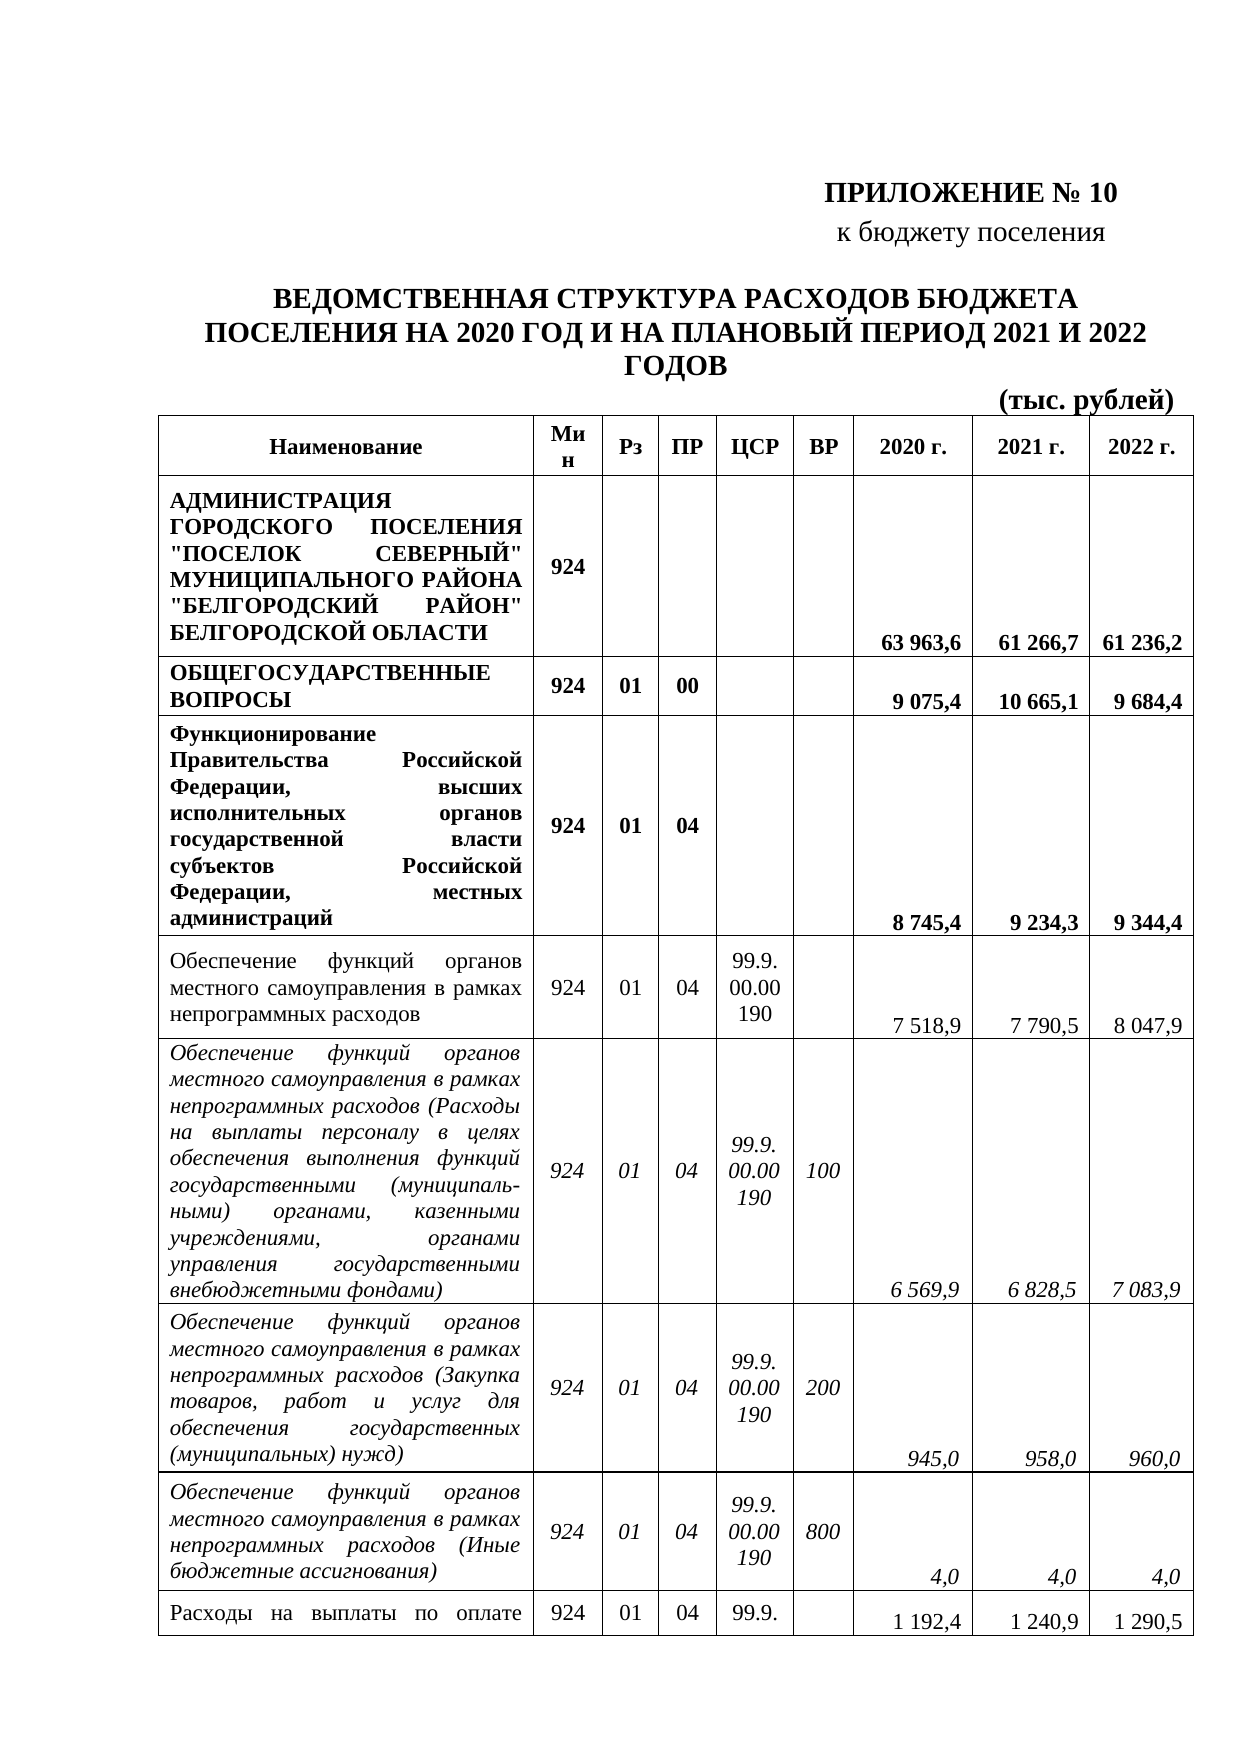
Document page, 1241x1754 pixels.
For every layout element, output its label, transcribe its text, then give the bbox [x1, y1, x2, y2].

table_cell 01 [603, 716, 658, 935]
table_header 2021 г. [973, 416, 1089, 475]
table_cell [659, 476, 716, 656]
text Приложение № 10 [177, 176, 1174, 209]
table_cell 6 569,9 [854, 1039, 972, 1303]
table_cell 7 518,9 [854, 936, 972, 1038]
table_cell 945,0 [854, 1304, 972, 1471]
table_cell 960,0 [1090, 1304, 1193, 1471]
table_cell АДМИНИСТРАЦИЯ ГОРОДСКОГО ПОСЕЛЕНИЯ "ПОСЕЛОК СЕВЕРНЫЙ" МУНИЦИПАЛЬНОГО РАЙОНА "БЕЛГОРОДСКИЙ РАЙОН" БЕЛГОРОДСКОЙ ОБЛАСТИ [159, 476, 533, 656]
table_cell Обеспечение функций органов местного самоуправления в рамках непрограммных расходов (Иные бюджетные ассигнования) [159, 1473, 533, 1589]
table_cell 924 [534, 1039, 602, 1303]
table_cell 01 [603, 936, 658, 1038]
table_cell 958,0 [973, 1304, 1089, 1471]
table_cell 200 [794, 1304, 853, 1471]
table_cell Обеспечение функций органов местного самоуправления в рамках непрограммных расходов (Расходы на выплаты персоналу в целях обеспечения выполнения функций государственными (муниципаль-ными) органами, казенными учреждениями, органами управления государственными внебюджетными фондами) [159, 1039, 533, 1303]
table_cell 99.9.00.00190 [717, 1304, 793, 1471]
table_cell Обеспечение функций органов местного самоуправления в рамках непрограммных расходов [159, 936, 533, 1038]
table_cell [794, 936, 853, 1038]
table_header Рз [603, 416, 658, 475]
table_cell 01 [603, 657, 658, 714]
table_cell 01 [603, 1591, 658, 1635]
table_cell 61 236,2 [1090, 476, 1193, 656]
table_cell 01 [603, 1304, 658, 1471]
table_cell [603, 476, 658, 656]
table_cell [717, 657, 793, 714]
table_cell 924 [534, 1473, 602, 1589]
table_cell 04 [659, 1473, 716, 1589]
table_cell 10 665,1 [973, 657, 1089, 714]
table_cell 00 [659, 657, 716, 714]
table_cell [717, 716, 793, 935]
table_cell 1 192,4 [854, 1591, 972, 1635]
text (тыс. рублей) [177, 382, 1174, 415]
table_cell Функционирование Правительства Российской Федерации, высших исполнительных органов государственной власти субъектов Российской Федерации, местных администраций [159, 716, 533, 935]
table_cell 7 083,9 [1090, 1039, 1193, 1303]
table_cell 99.9.00.00200 [717, 1591, 793, 1635]
table_header 2020 г. [854, 416, 972, 475]
table_cell 04 [659, 1591, 716, 1635]
table_cell 61 266,7 [973, 476, 1089, 656]
table_header ЦСР [717, 416, 793, 475]
table_cell 8 047,9 [1090, 936, 1193, 1038]
table_cell 04 [659, 1039, 716, 1303]
table_cell 04 [659, 716, 716, 935]
table_cell 01 [603, 1473, 658, 1589]
table_cell 9 344,4 [1090, 716, 1193, 935]
table_cell 924 [534, 1591, 602, 1635]
text ВЕДОМСТВЕННАЯ СТРУКТУРА РАСХОДОВ БЮДЖЕТА ПОСЕЛЕНИЯ НА 2020 ГОД И НА ПЛАНОВЫЙ ПЕРИОД 2021 И 2022 ГОДОВ [177, 281, 1174, 382]
table_cell 7 790,5 [973, 936, 1089, 1038]
table_cell 4,0 [854, 1473, 972, 1589]
table_cell 924 [534, 657, 602, 714]
table_cell ОБЩЕГОСУДАРСТВЕННЫЕ ВОПРОСЫ [159, 657, 533, 714]
table_cell 1 240,9 [973, 1591, 1089, 1635]
table_cell 9 234,3 [973, 716, 1089, 935]
table_cell [794, 657, 853, 714]
table_cell Обеспечение функций органов местного самоуправления в рамках непрограммных расходов (Закупка товаров, работ и услуг для обеспечения государственных (муниципальных) нужд) [159, 1304, 533, 1471]
table_cell [717, 476, 793, 656]
table_cell 4,0 [1090, 1473, 1193, 1589]
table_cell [159, 1591, 533, 1635]
table_cell 100 [794, 1039, 853, 1303]
table_cell 99.9.00.00190 [717, 1039, 793, 1303]
table_cell 01 [603, 1039, 658, 1303]
table_cell 800 [794, 1473, 853, 1589]
table_cell 99.9.00.00190 [717, 1473, 793, 1589]
table_cell 4,0 [973, 1473, 1089, 1589]
table_header ВР [794, 416, 853, 475]
table_cell [794, 1591, 853, 1635]
table_cell 924 [534, 936, 602, 1038]
table_cell 04 [659, 936, 716, 1038]
table_cell 04 [659, 1304, 716, 1471]
table_cell 1 290,5 [1090, 1591, 1193, 1635]
table_header ПР [659, 416, 716, 475]
table_header Наименование [159, 416, 533, 475]
text к бюджету поселения [177, 214, 1174, 248]
table_cell 6 828,5 [973, 1039, 1089, 1303]
table_header 2022 г. [1090, 416, 1193, 475]
table_cell 924 [534, 476, 602, 656]
table_cell 9 684,4 [1090, 657, 1193, 714]
table_header Мин [534, 416, 602, 475]
table_cell 924 [534, 1304, 602, 1471]
table_cell [794, 476, 853, 656]
table_cell 63 963,6 [854, 476, 972, 656]
table_cell 9 075,4 [854, 657, 972, 714]
table_cell 99.9.00.00190 [717, 936, 793, 1038]
table_cell [794, 716, 853, 935]
table_cell 8 745,4 [854, 716, 972, 935]
table_cell 924 [534, 716, 602, 935]
